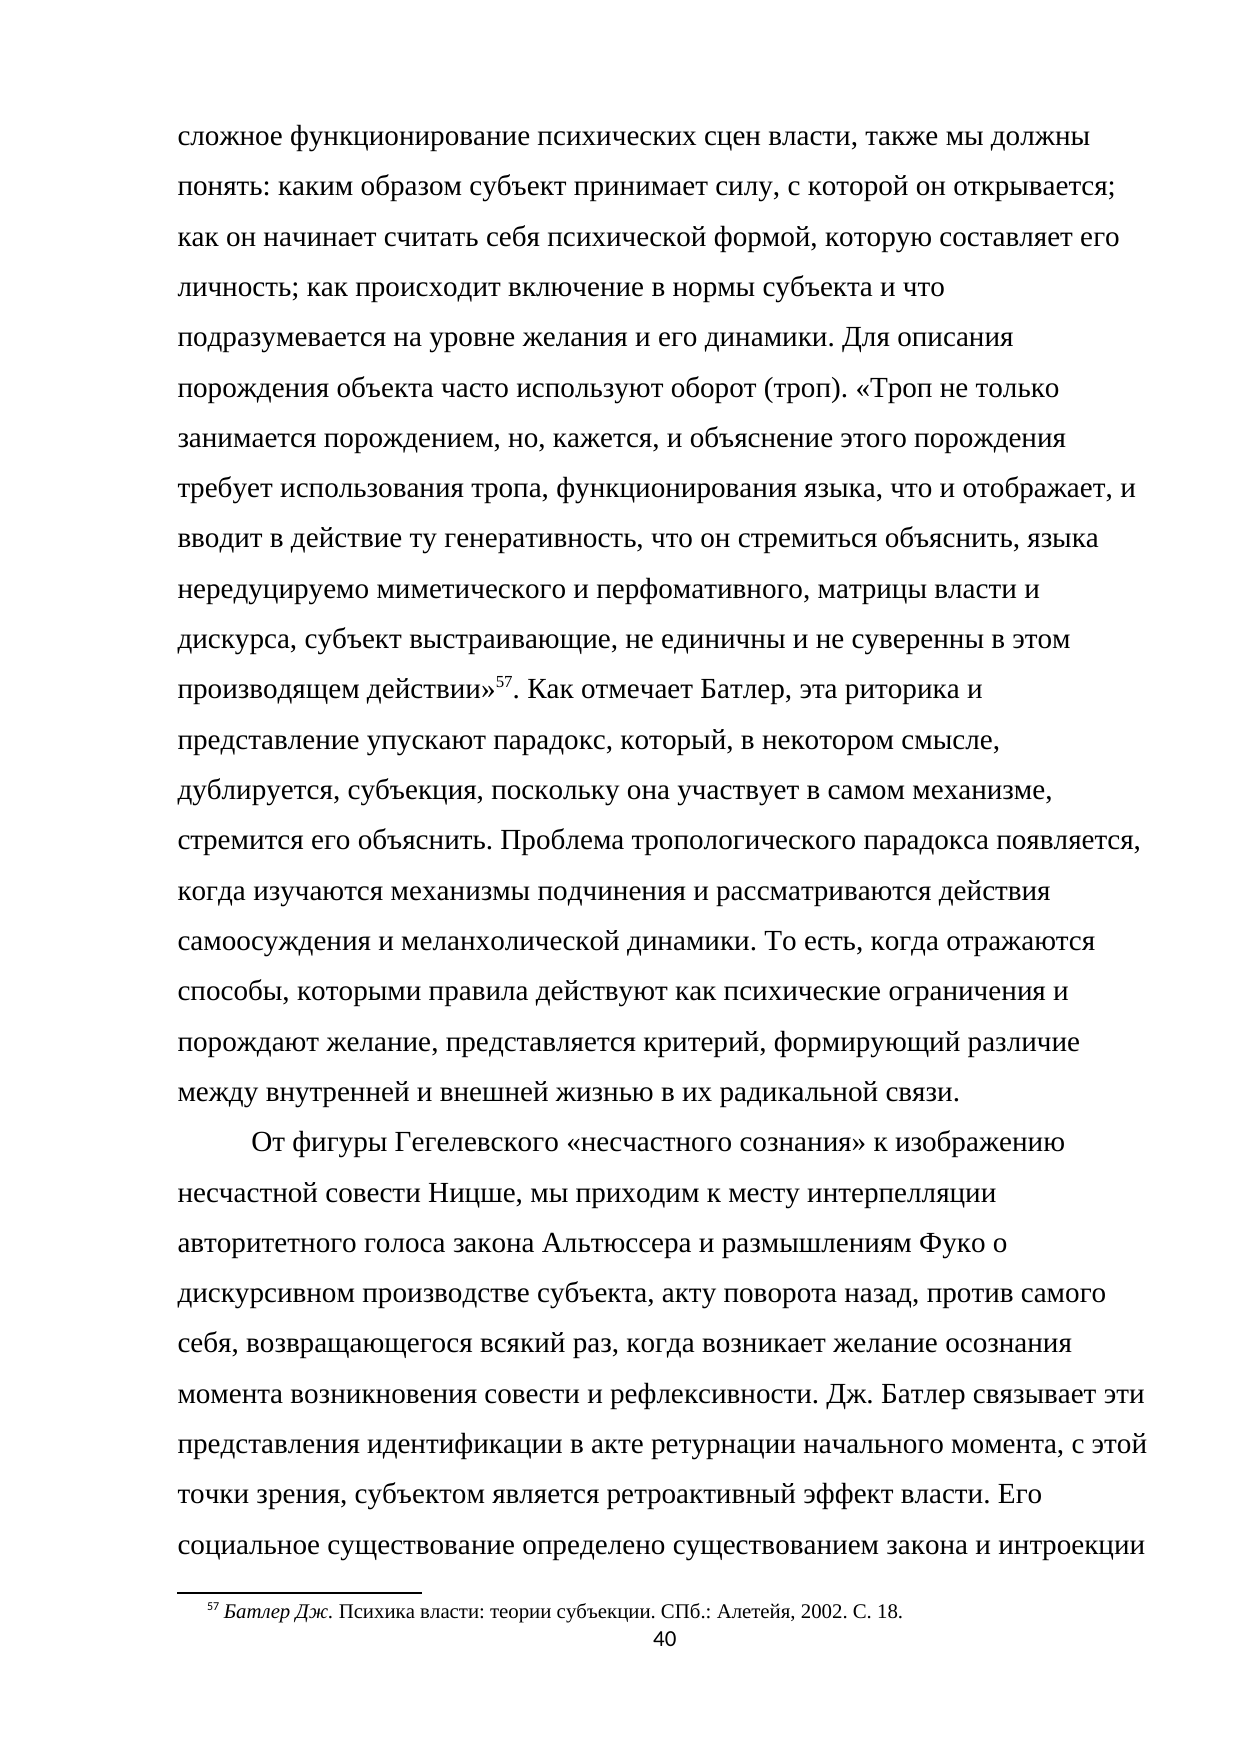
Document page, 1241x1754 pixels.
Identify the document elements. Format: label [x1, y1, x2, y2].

text [177, 118, 1152, 1108]
text [177, 1124, 1152, 1560]
